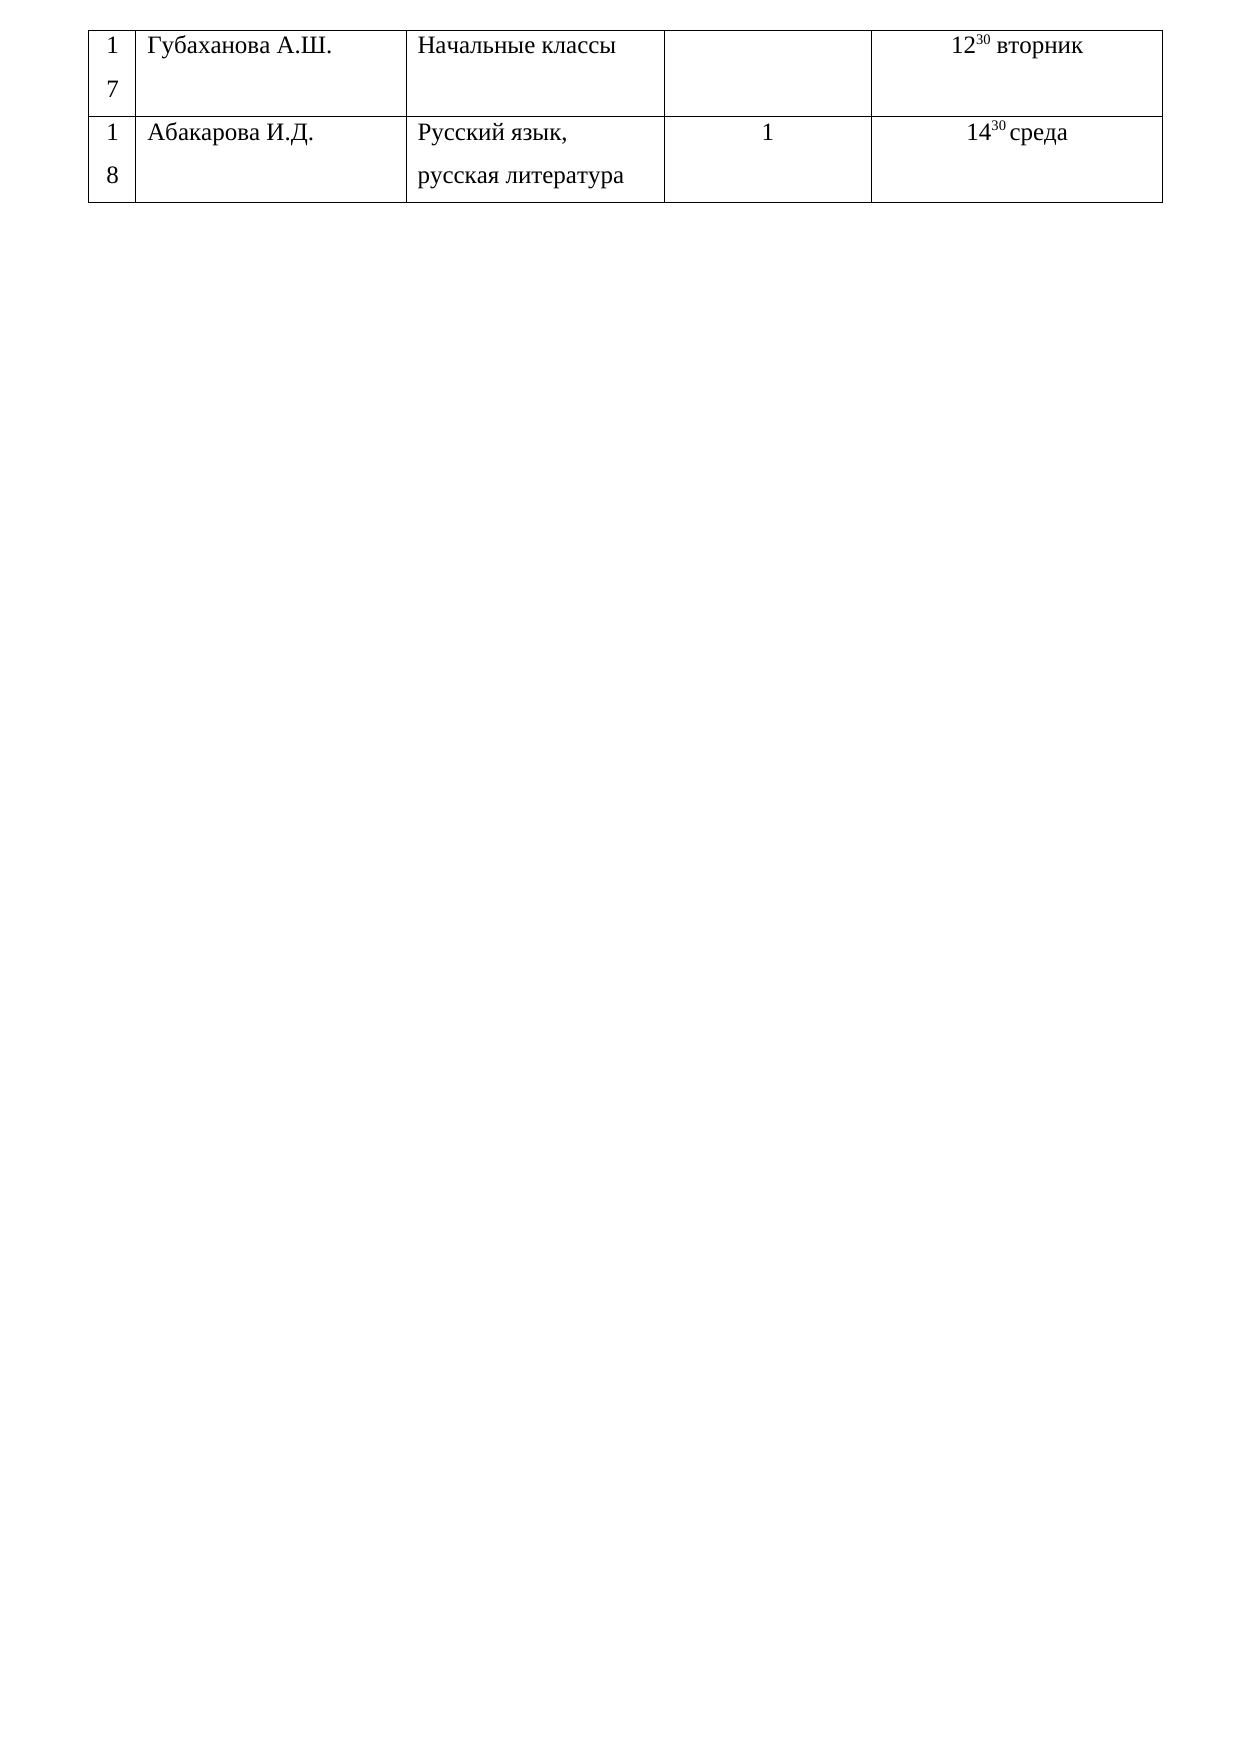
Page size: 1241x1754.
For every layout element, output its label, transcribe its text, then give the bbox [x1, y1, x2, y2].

table_cell 17 [89, 31, 135, 116]
table_cell [665, 31, 871, 116]
table_cell Русский язык, русская литература [407, 117, 664, 202]
table_cell Абакарова И.Д. [136, 117, 406, 202]
table_cell 1230 вторник [872, 31, 1162, 116]
table_cell 18 [89, 117, 135, 202]
table_cell 1430 среда [872, 117, 1162, 202]
table_cell Губаханова А.Ш. [136, 31, 406, 116]
table_cell 1 [665, 117, 871, 202]
table_cell Начальные классы [407, 31, 664, 116]
